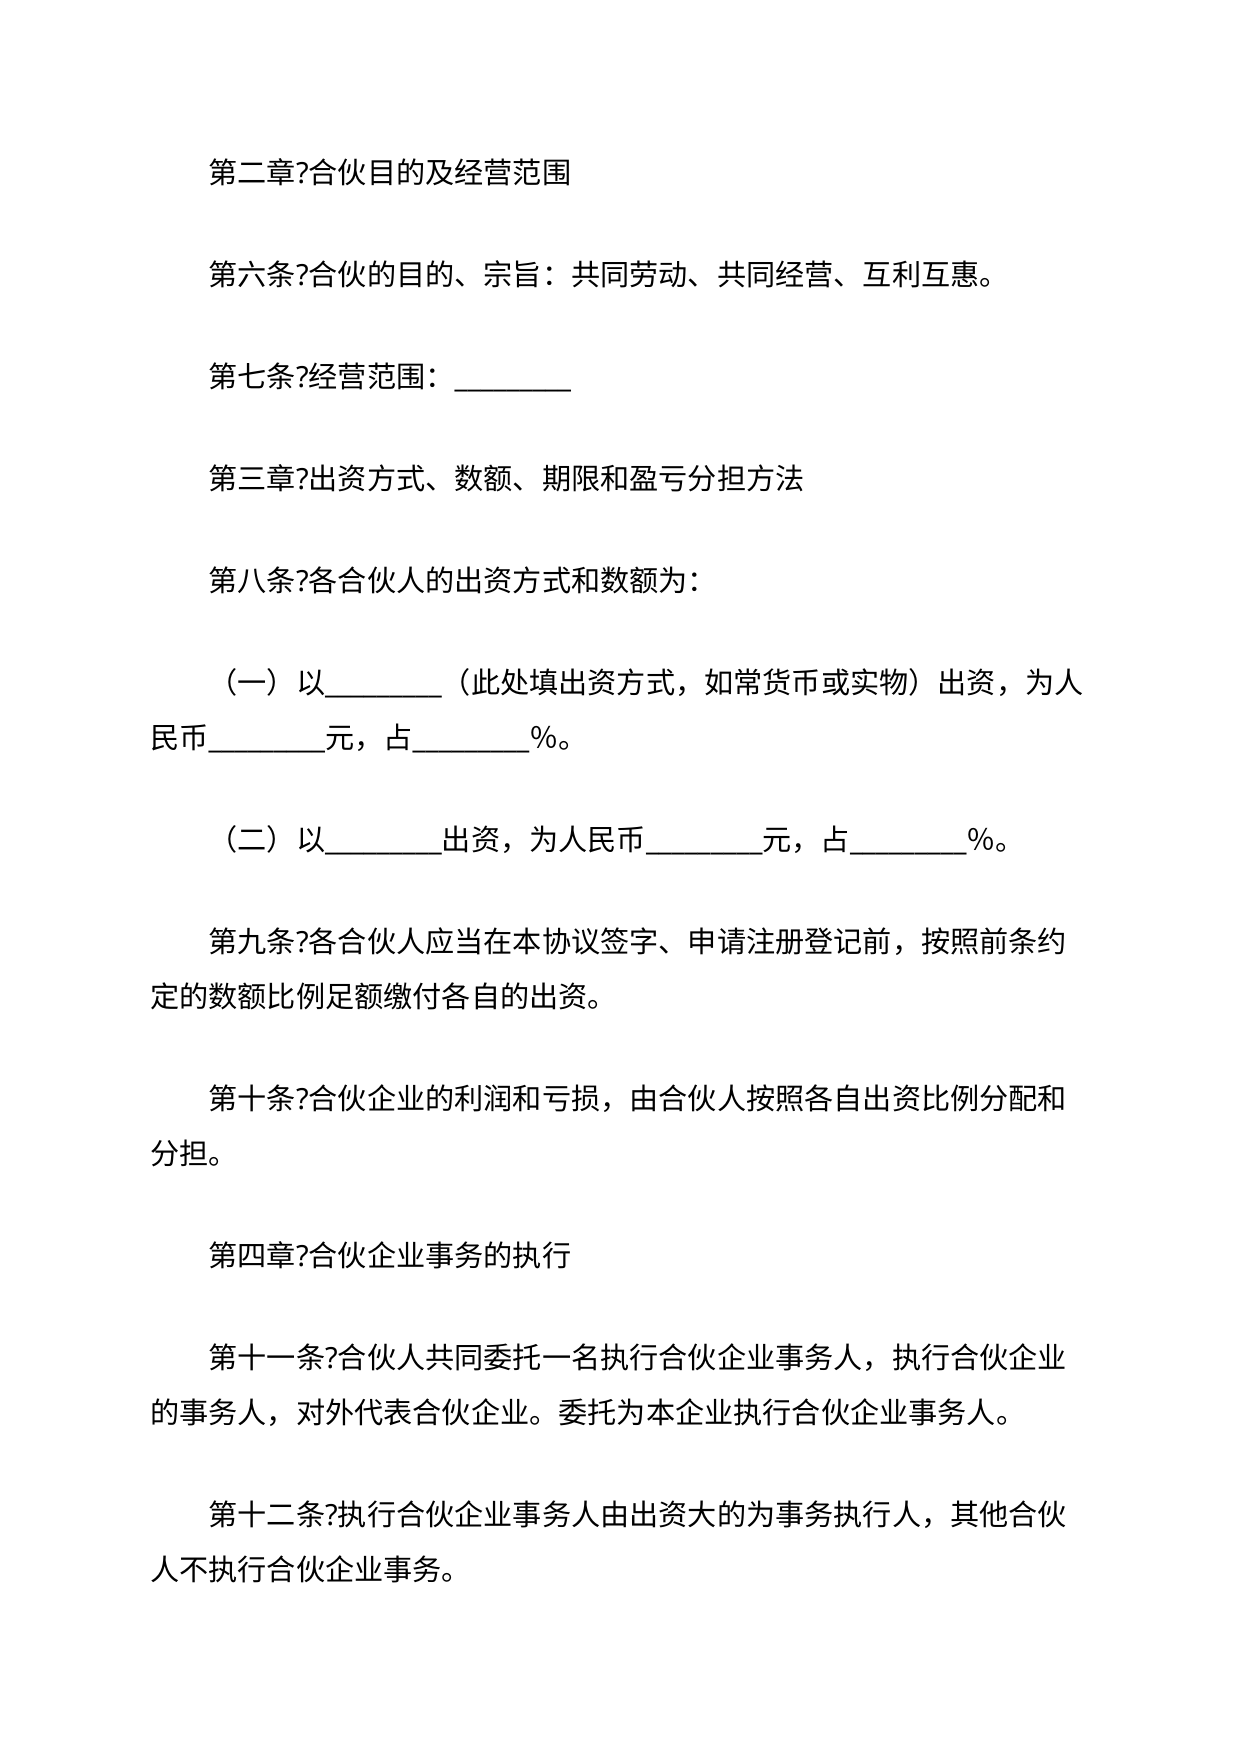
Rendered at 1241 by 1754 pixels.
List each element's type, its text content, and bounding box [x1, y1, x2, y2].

text 第七条?经营范围：_________ [150, 354, 1090, 396]
text （一）以_________（此处填出资方式，如常货币或实物）出资，为人民币_________元，占_________％。 [150, 660, 1090, 757]
text 第二章?合伙目的及经营范围 [150, 150, 1090, 192]
text 第十条?合伙企业的利润和亏损，由合伙人按照各自出资比例分配和分担。 [150, 1076, 1090, 1173]
text 第八条?各合伙人的出资方式和数额为： [150, 558, 1090, 600]
text 第十一条?合伙人共同委托一名执行合伙企业事务人，执行合伙企业的事务人，对外代表合伙企业。委托为本企业执行合伙企业事务人。 [150, 1334, 1090, 1432]
text 第十二条?执行合伙企业事务人由出资大的为事务执行人，其他合伙人不执行合伙企业事务。 [150, 1491, 1090, 1588]
text 第四章?合伙企业事务的执行 [150, 1232, 1090, 1275]
text 第九条?各合伙人应当在本协议签字、申请注册登记前，按照前条约定的数额比例足额缴付各自的出资。 [150, 919, 1090, 1016]
text （二）以_________出资，为人民币_________元，占_________％。 [150, 817, 1090, 859]
text 第三章?出资方式、数额、期限和盈亏分担方法 [150, 456, 1090, 498]
text 第六条?合伙的目的、宗旨：共同劳动、共同经营、互利互惠。 [150, 252, 1090, 294]
